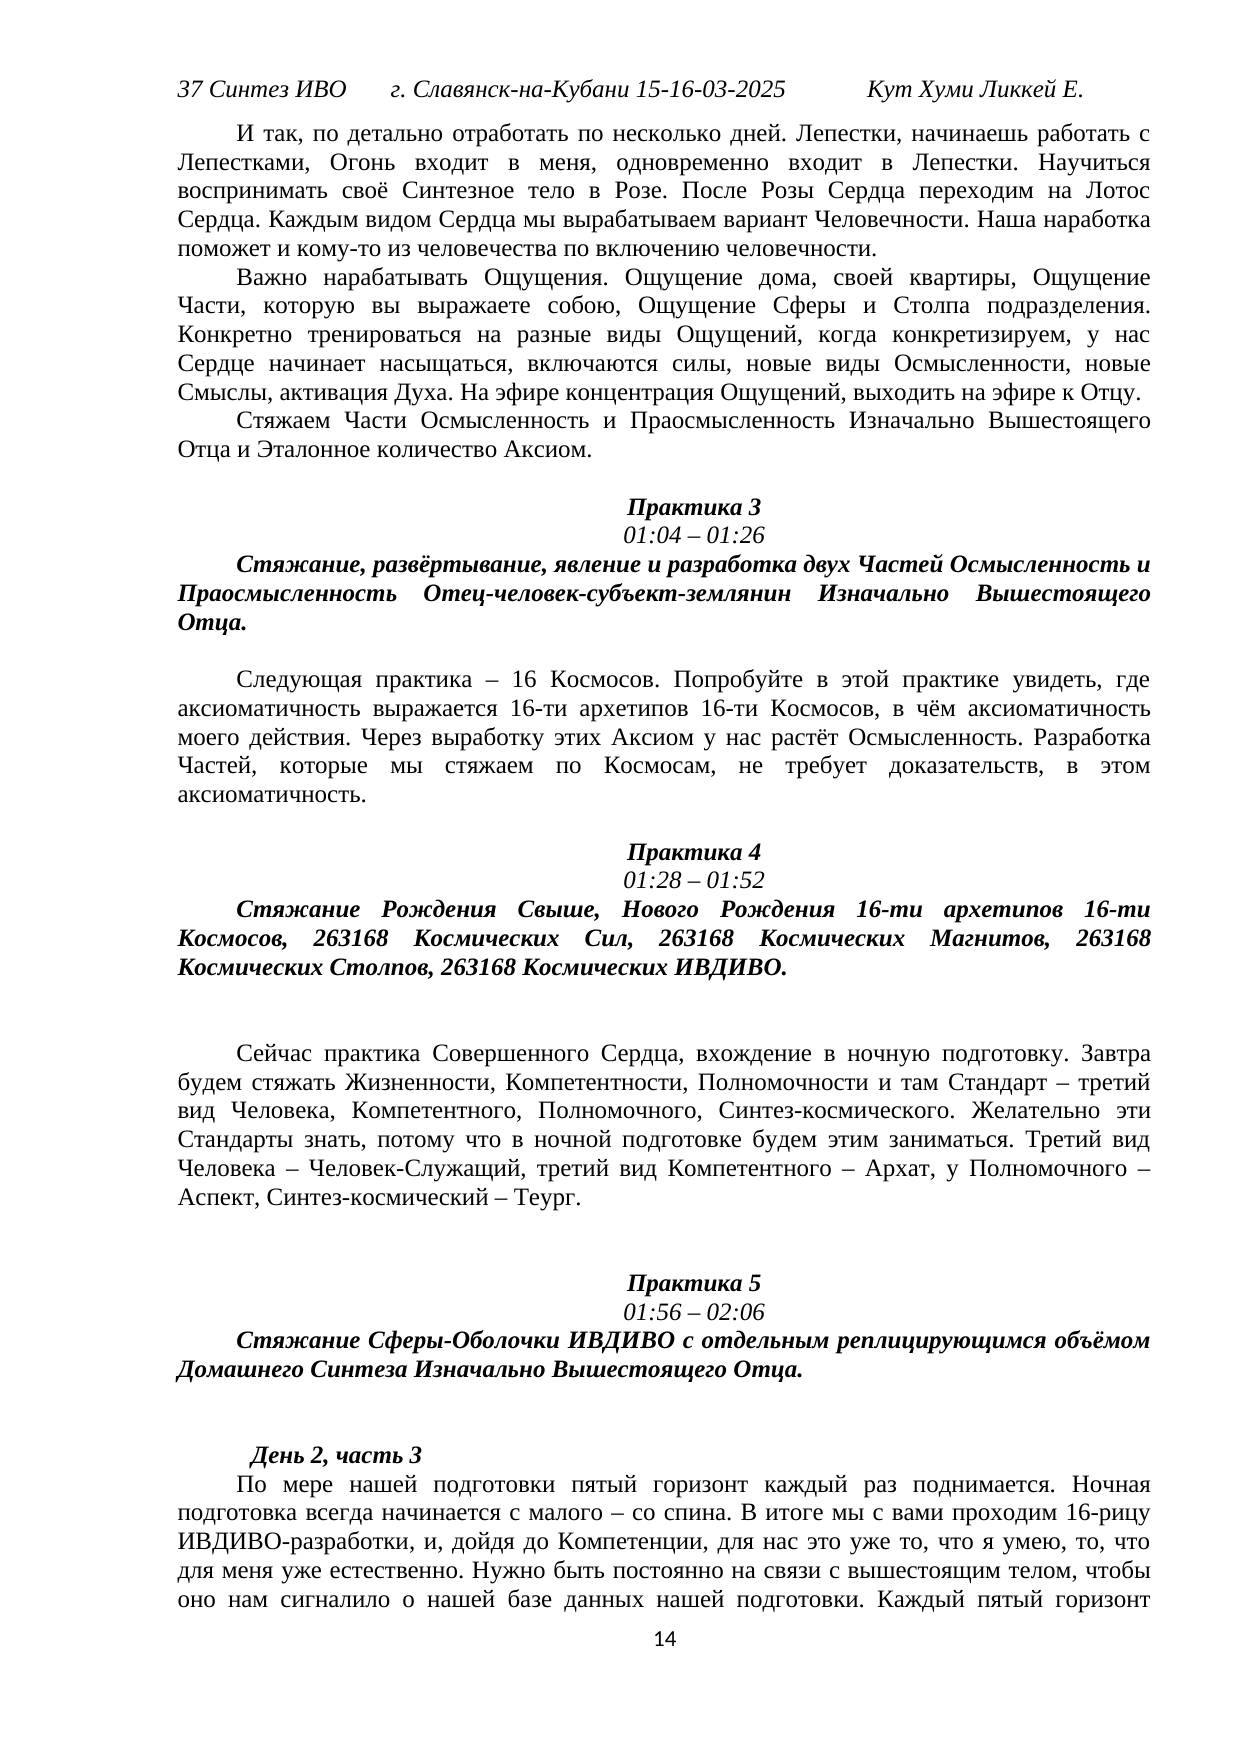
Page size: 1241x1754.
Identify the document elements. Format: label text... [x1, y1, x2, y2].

list День 2, часть 3 [177, 1440, 1152, 1469]
text Практика 5 [177, 1268, 1152, 1297]
text Сейчас практика Совершенного Сердца, вхождение в ночную подготовку. Завтра будем стяжать Жизненности, Компетентности, Полномочности и там Стандарт – третий вид Человека, Компетентного, Полномочного, Синтез-космического. Желательно эти Стандарты знать, потому что в ночной подготовке будем этим заниматься. Третий вид Человека – Человек-Служащий, третий вид Компетентного – Архат, у Полномочного – Аспект, Синтез-космический – Теург. [177, 1038, 1152, 1211]
text 01:04 – 01:26 [177, 521, 1152, 549]
text Практика 3 [177, 492, 1152, 521]
text Следующая практика – 16 Космосов. Попробуйте в этой практике увидеть, где аксиоматичность выражается 16-ти архетипов 16-ти Космосов, в чём аксиоматичность моего действия. Через выработку этих Аксиом у нас растёт Осмысленность. Разработка Частей, которые мы стяжаем по Космосам, не требует доказательств, в этом аксиоматичность. [177, 664, 1152, 808]
text И так, по детально отработать по несколько дней. Лепестки, начинаешь работать с Лепестками, Огонь входит в меня, одновременно входит в Лепестки. Научиться воспринимать своё Синтезное тело в Розе. После Розы Сердца переходим на Лотос Сердца. Каждым видом Сердца мы вырабатываем вариант Человечности. Наша наработка поможет и кому-то из человечества по включению человечности. [177, 118, 1152, 262]
text Стяжание Сферы-Оболочки ИВДИВО с отдельным реплицирующимся объёмом Домашнего Синтеза Изначально Вышестоящего Отца. [177, 1326, 1152, 1383]
text Стяжаем Части Осмысленность и Праосмысленность Изначально Вышестоящего Отца и Эталонное количество Аксиом. [177, 406, 1152, 463]
text 01:28 – 01:52 [177, 866, 1152, 894]
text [177, 1469, 1152, 1612]
text Важно нарабатывать Ощущения. Ощущение дома, своей квартиры, Ощущение Части, которую вы выражаете собою, Ощущение Сферы и Столпа подразделения. Конкретно тренироваться на разные виды Ощущений, когда конкретизируем, у нас Сердце начинает насыщаться, включаются силы, новые виды Осмысленности, новые Смыслы, активация Духа. На эфире концентрация Ощущений, выходить на эфире к Отцу. [177, 262, 1152, 406]
text Практика 4 [177, 837, 1152, 866]
text Стяжание, развёртывание, явление и разработка двух Частей Осмысленность и Праосмысленность Отец-человек-субъект-землянин Изначально Вышестоящего Отца. [177, 549, 1152, 636]
text 01:56 – 02:06 [177, 1297, 1152, 1326]
text Стяжание Рождения Свыше, Нового Рождения 16-ти архетипов 16-ти Космосов, 263168 Космических Сил, 263168 Космических Магнитов, 263168 Космических Столпов, 263168 Космических ИВДИВО. [177, 894, 1152, 981]
